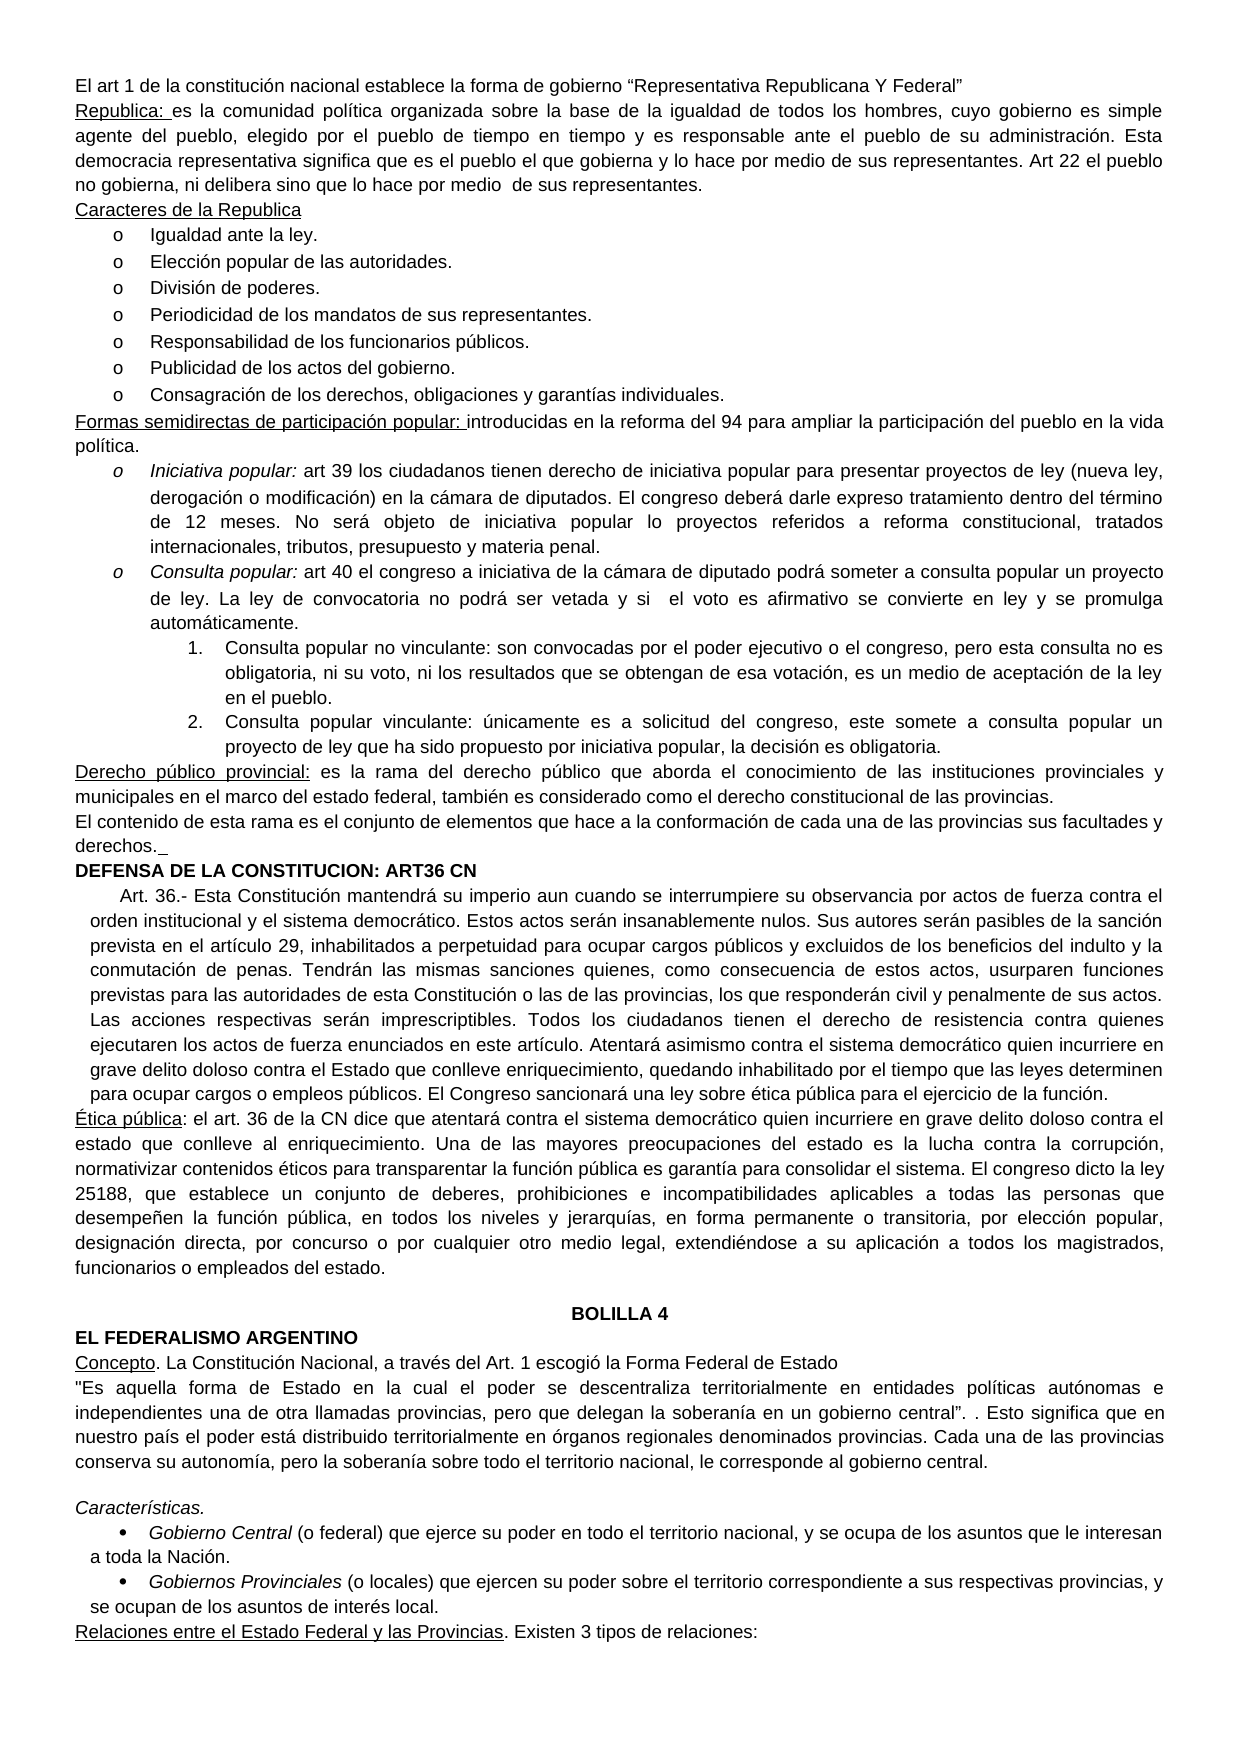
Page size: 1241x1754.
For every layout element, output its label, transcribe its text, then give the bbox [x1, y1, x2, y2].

text Relaciones entre el Estado Federal y las Provincias. Existen 3 tipos de relaciones: [75, 1621, 1164, 1642]
list Periodicidad de los mandatos de sus representantes. [112, 304, 1164, 327]
text Concepto. La Constitución Nacional, a través del Art. 1 escogió la Forma Federal de Estado [75, 1352, 1164, 1373]
list Igualdad ante la ley. [112, 224, 1164, 247]
list División de poderes. [112, 277, 1164, 300]
text Características. [75, 1497, 1164, 1518]
text BOLILLA 4 [75, 1302, 1164, 1324]
list Publicidad de los actos del gobierno. [112, 357, 1164, 380]
text El contenido de esta rama es el conjunto de elementos que hace a la conformación de cada una de las provincias sus facultades y derechos. [75, 810, 1164, 857]
list Consulta popular no vinculante: son convocadas por el poder ejecutivo o el congreso, pero esta consulta no es obligatoria, ni su voto, ni los resultados que se obtengan de esa votación, es un medio de aceptación de la ley en el pueblo. [187, 637, 1164, 708]
list Iniciativa popular: art 39 los ciudadanos tienen derecho de iniciativa popular para presentar proyectos de ley (nueva ley, derogación o modificación) en la cámara de diputados. El congreso deberá darle expreso tratamiento dentro del término de 12 meses. No será objeto de iniciativa popular lo proyectos referidos a reforma constitucional, tratados internacionales, tributos, presupuesto y materia penal. [112, 460, 1164, 558]
list Elección popular de las autoridades. [112, 250, 1164, 274]
text Caracteres de la Republica [75, 199, 1164, 221]
text Derecho público provincial: es la rama del derecho público que aborda el conocimiento de las instituciones provinciales y municipales en el marco del estado federal, también es considerado como el derecho constitucional de las provincias. [75, 761, 1164, 807]
text "Es aquella forma de Estado en la cual el poder se descentraliza territorialmente en entidades políticas autónomas e independientes una de otra llamadas provincias, pero que delegan la soberanía en un gobierno central”. . Esto significa que en nuestro país el poder está distribuido territorialmente en órganos regionales denominados provincias. Cada una de las provincias conserva su autonomía, pero la soberanía sobre todo el territorio nacional, le corresponde al gobierno central. [75, 1377, 1165, 1473]
list Gobierno Central (o federal) que ejerce su poder en todo el territorio nacional, y se ocupa de los asuntos que le interesan a toda la Nación. [90, 1521, 1164, 1568]
list Consagración de los derechos, obligaciones y garantías individuales. [112, 384, 1164, 407]
text El art 1 de la constitución nacional establece la forma de gobierno “Representativa Republicana Y Federal” [75, 75, 1164, 97]
text EL FEDERALISMO ARGENTINO [75, 1327, 1164, 1349]
list Gobiernos Provinciales (o locales) que ejercen su poder sobre el territorio correspondiente a sus respectivas provincias, y se ocupan de los asuntos de interés local. [90, 1571, 1164, 1618]
list Consulta popular: art 40 el congreso a iniciativa de la cámara de diputado podrá someter a consulta popular un proyecto de ley. La ley de convocatoria no podrá ser vetada y si el voto es afirmativo se convierte en ley y se promulga automáticamente. [112, 561, 1164, 634]
text Art. 36.- Esta Constitución mantendrá su imperio aun cuando se interrumpiere su observancia por actos de fuerza contra el orden institucional y el sistema democrático. Estos actos serán insanablemente nulos. Sus autores serán pasibles de la sanción prevista en el artículo 29, inhabilitados a perpetuidad para ocupar cargos públicos y excluidos de los beneficios del indulto y la conmutación de penas. Tendrán las mismas sanciones quienes, como consecuencia de estos actos, usurparen funciones previstas para las autoridades de esta Constitución o las de las provincias, los que responderán civil y penalmente de sus actos. Las acciones respectivas serán imprescriptibles. Todos los ciudadanos tienen el derecho de resistencia contra quienes ejecutaren los actos de fuerza enunciados en este artículo. Atentará asimismo contra el sistema democrático quien incurriere en grave delito doloso contra el Estado que conlleve enriquecimiento, quedando inhabilitado por el tiempo que las leyes determinen para ocupar cargos o empleos públicos. El Congreso sancionará una ley sobre ética pública para el ejercicio de la función. [90, 885, 1164, 1105]
text DEFENSA DE LA CONSTITUCION: ART36 CN [75, 860, 1164, 882]
list Responsabilidad de los funcionarios públicos. [112, 330, 1164, 354]
text Republica: es la comunidad política organizada sobre la base de la igualdad de todos los hombres, cuyo gobierno es simple agente del pueblo, elegido por el pueblo de tiempo en tiempo y es responsable ante el pueblo de su administración. Esta democracia representativa significa que es el pueblo el que gobierna y lo hace por medio de sus representantes. Art 22 el pueblo no gobierna, ni delibera sino que lo hace por medio de sus representantes. [75, 100, 1164, 196]
text Formas semidirectas de participación popular: introducidas en la reforma del 94 para ampliar la participación del pueblo en la vida política. [75, 410, 1164, 457]
text Ética pública: el art. 36 de la CN dice que atentará contra el sistema democrático quien incurriere en grave delito doloso contra el estado que conlleve al enriquecimiento. Una de las mayores preocupaciones del estado es la lucha contra la corrupción, normativizar contenidos éticos para transparentar la función pública es garantía para consolidar el sistema. El congreso dicto la ley 25188, que establece un conjunto de deberes, prohibiciones e incompatibilidades aplicables a todas las personas que desempeñen la función pública, en todos los niveles y jerarquías, en forma permanente o transitoria, por elección popular, designación directa, por concurso o por cualquier otro medio legal, extendiéndose a su aplicación a todos los magistrados, funcionarios o empleados del estado. [75, 1108, 1165, 1278]
list Consulta popular vinculante: únicamente es a solicitud del congreso, este somete a consulta popular un proyecto de ley que ha sido propuesto por iniciativa popular, la decisión es obligatoria. [187, 711, 1164, 758]
